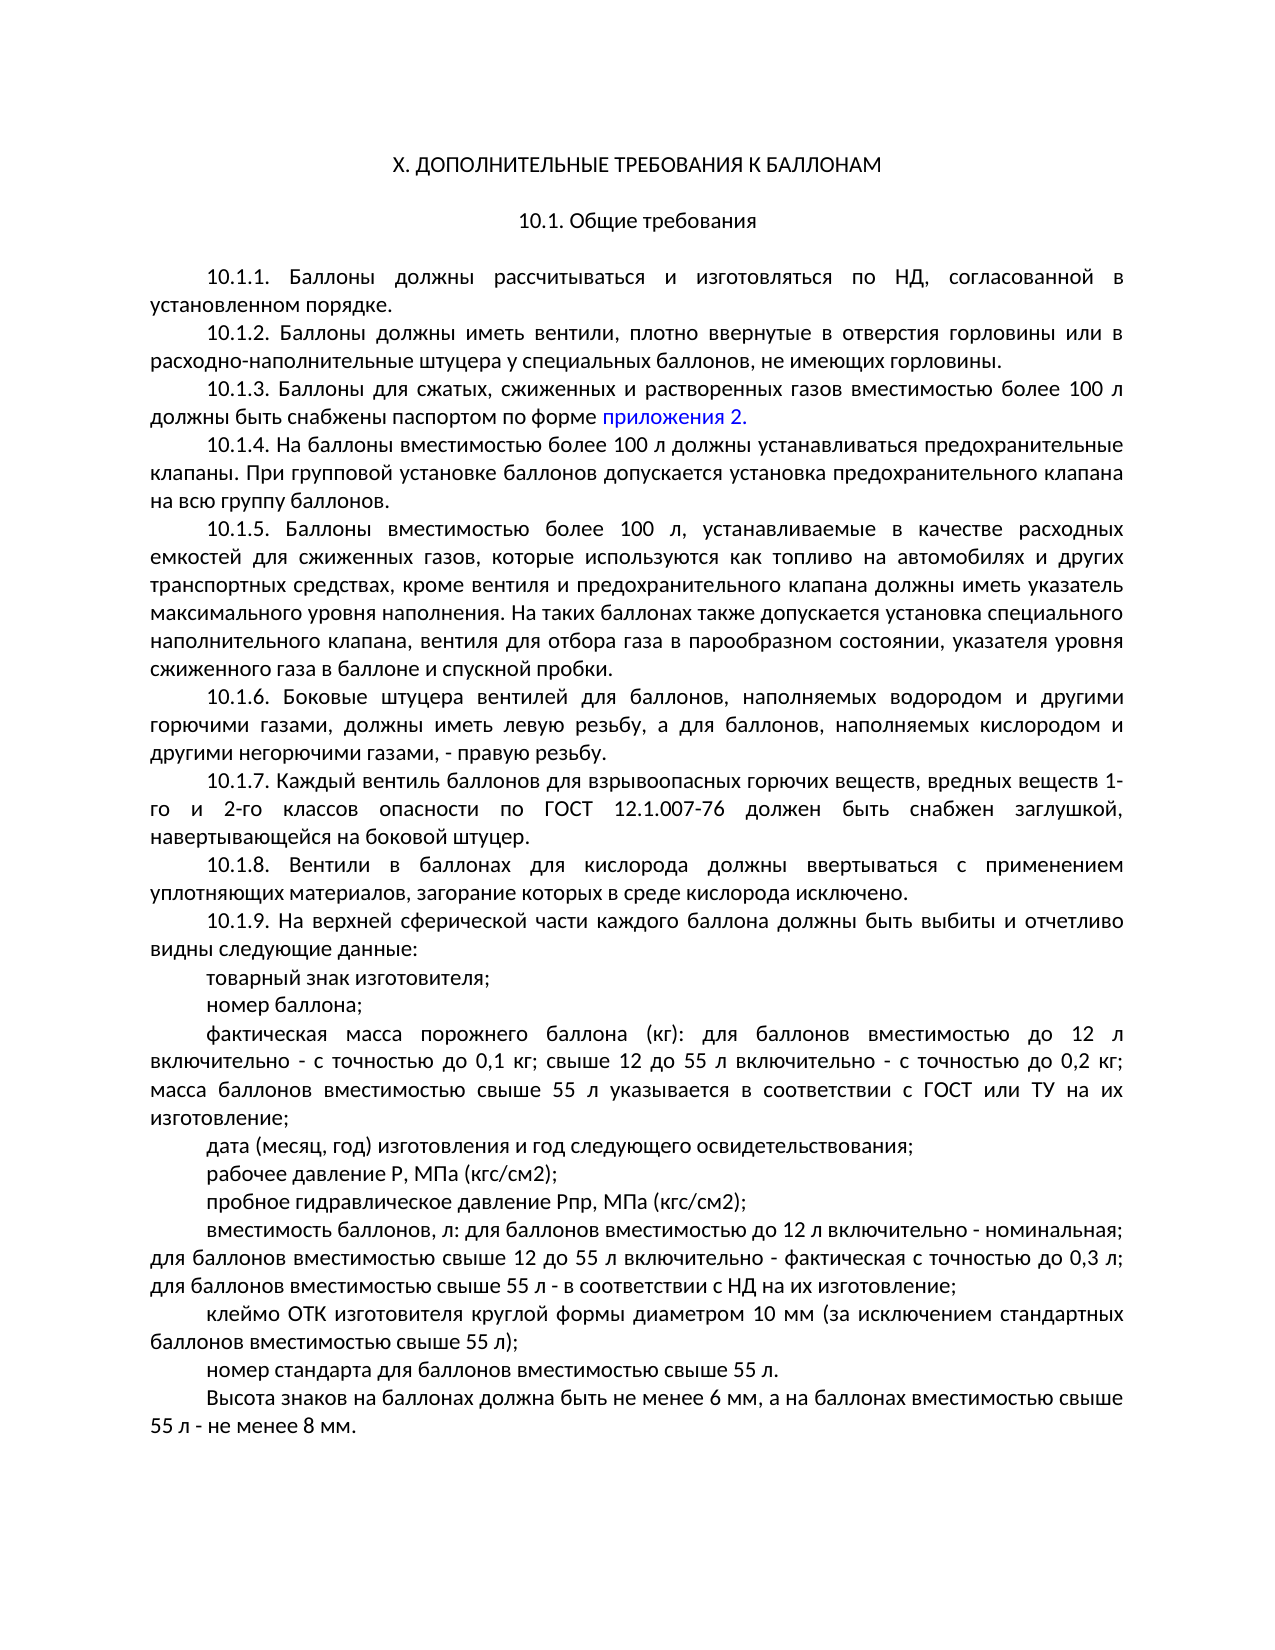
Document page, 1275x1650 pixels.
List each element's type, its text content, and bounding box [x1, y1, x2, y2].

text 10.1.8. Вентили в баллонах для кислорода должны ввертываться с применением уплотняющих материалов, загорание которых в среде кислорода исключено. [150, 851, 1125, 907]
text X. ДОПОЛНИТЕЛЬНЫЕ ТРЕБОВАНИЯ К БАЛЛОНАМ [150, 150, 1125, 178]
text дата (месяц, год) изготовления и год следующего освидетельствования; [150, 1131, 1125, 1159]
text 10.1.9. На верхней сферической части каждого баллона должны быть выбиты и отчетливо видны следующие данные: [150, 907, 1125, 963]
text пробное гидравлическое давление Рпр, МПа (кгс/см2); [150, 1187, 1125, 1215]
text клеймо ОТК изготовителя круглой формы диаметром 10 мм (за исключением стандартных баллонов вместимостью свыше 55 л); [150, 1299, 1125, 1355]
text 10.1.2. Баллоны должны иметь вентили, плотно ввернутые в отверстия горловины или в расходно-наполнительные штуцера у специальных баллонов, не имеющих горловины. [150, 318, 1125, 374]
text 10.1.4. На баллоны вместимостью более 100 л должны устанавливаться предохранительные клапаны. При групповой установке баллонов допускается установка предохранительного клапана на всю группу баллонов. [150, 430, 1125, 514]
text рабочее давление Р, МПа (кгс/см2); [150, 1159, 1125, 1187]
text 10.1.1. Баллоны должны рассчитываться и изготовляться по НД, согласованной в установленном порядке. [150, 262, 1125, 318]
text 10.1.5. Баллоны вместимостью более 100 л, устанавливаемые в качестве расходных емкостей для сжиженных газов, которые используются как топливо на автомобилях и других транспортных средствах, кроме вентиля и предохранительного клапана должны иметь указатель максимального уровня наполнения. На таких баллонах также допускается установка специального наполнительного клапана, вентиля для отбора газа в парообразном состоянии, указателя уровня сжиженного газа в баллоне и спускной пробки. [150, 514, 1125, 682]
text 10.1.3. Баллоны для сжатых, сжиженных и растворенных газов вместимостью более 100 л должны быть снабжены паспортом по форме приложения 2. [150, 374, 1125, 430]
text номер стандарта для баллонов вместимостью свыше 55 л. [150, 1355, 1125, 1383]
text номер баллона; [150, 991, 1125, 1019]
text 10.1.7. Каждый вентиль баллонов для взрывоопасных горючих веществ, вредных веществ 1-го и 2-го классов опасности по ГОСТ 12.1.007-76 должен быть снабжен заглушкой, навертывающейся на боковой штуцер. [150, 766, 1125, 851]
text Высота знаков на баллонах должна быть не менее 6 мм, а на баллонах вместимостью свыше 55 л - не менее 8 мм. [150, 1383, 1125, 1439]
text вместимость баллонов, л: для баллонов вместимостью до 12 л включительно - номинальная; для баллонов вместимостью свыше 12 до 55 л включительно - фактическая с точностью до 0,3 л; для баллонов вместимостью свыше 55 л - в соответствии с НД на их изготовление; [150, 1215, 1125, 1299]
text 10.1.6. Боковые штуцера вентилей для баллонов, наполняемых водородом и другими горючими газами, должны иметь левую резьбу, а для баллонов, наполняемых кислородом и другими негорючими газами, - правую резьбу. [150, 682, 1125, 766]
text 10.1. Общие требования [150, 206, 1125, 234]
text фактическая масса порожнего баллона (кг): для баллонов вместимостью до 12 л включительно - с точностью до 0,1 кг; свыше 12 до 55 л включительно - с точностью до 0,2 кг; масса баллонов вместимостью свыше 55 л указывается в соответствии с ГОСТ или ТУ на их изготовление; [150, 1019, 1125, 1131]
text товарный знак изготовителя; [150, 963, 1125, 991]
